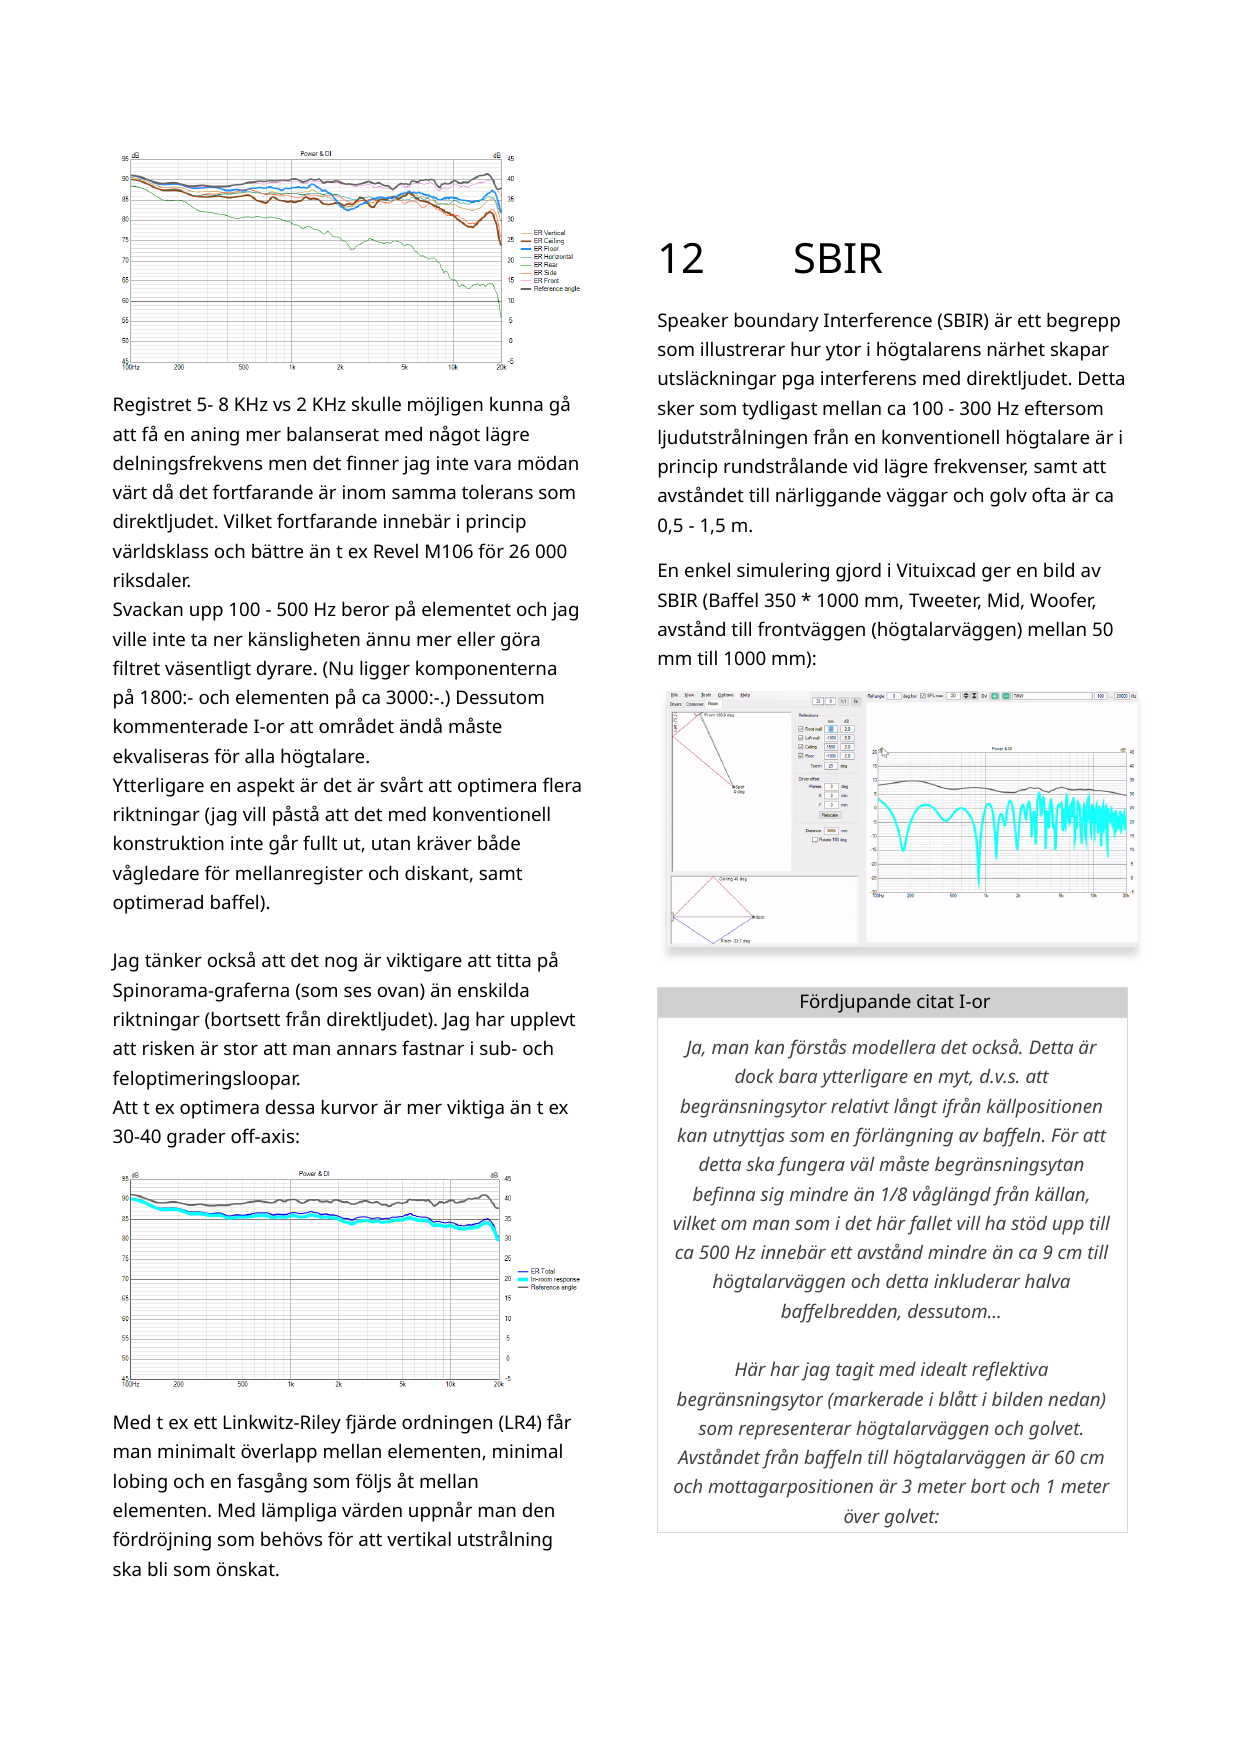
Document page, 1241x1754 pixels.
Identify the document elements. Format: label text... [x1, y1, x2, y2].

text En enkel simulering gjord i Vituixcad ger en bild av SBIR (Baffel 350 * 1000 mm, Tweeter, Mid, Woofer, avstånd till frontväggen (högtalarväggen) mellan 50 mm till 1000 mm): [657, 558, 1128, 671]
text Med t ex ett Linkwitz-Riley fjärde ordningen (LR4) får man minimalt överlapp mellan elementen, minimal lobing och en fasgång som följs åt mellan elementen. Med lämpliga värden uppnår man den fördröjning som behövs för att vertikal utstrålning ska bli som önskat. [112, 1409, 583, 1581]
text Registret 5- 8 KHz vs 2 KHz skulle möjligen kunna gå att få en aning mer balanserat med något lägre delningsfrekvens men det finner jag inte vara mödan värt då det fortfarande är inom samma tolerans som direktljudet. Vilket fortfarande innebär i princip världsklass och bättre än t ex Revel M106 för 26 000 riksdaler. Svackan upp 100 - 500 Hz beror på elementet och jag ville inte ta ner känsligheten ännu mer eller göra filtret väsentligt dyrare. (Nu ligger komponenterna på 1800:- och elementen på ca 3000:-.) Dessutom kommenterade I-or att området ändå måste ekvaliseras för alla högtalare. Ytterligare en aspekt är det är svårt att optimera flera riktningar (jag vill påstå att det med konventionell konstruktion inte går fullt ut, utan kräver både vågledare för mellanregister och diskant, samt optimerad baffel). Jag tänker också att det nog är viktigare att titta på Spinorama-graferna (som ses ovan) än enskilda riktningar (bortsett från direktljudet). Jag har upplevt att risken är stor att man annars fastnar i sub- och feloptimeringsloopar. Att t ex optimera dessa kurvor är mer viktiga än t ex 30-40 grader off-axis: [112, 392, 583, 1149]
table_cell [658, 1018, 1127, 1532]
text Speaker boundary Interference (SBIR) är ett begrepp som illustrerar hur ytor i högtalarens närhet skapar utsläckningar pga interferens med direktljudet. Detta sker som tydligast mellan ca 100 - 300 Hz eftersom ljudutstrålningen från en konventionell högtalare är i princip rundstrålande vid lägre frekvenser, samt att avståndet till närliggande väggar och golv ofta är ca 0,5 - 1,5 m. [657, 307, 1128, 537]
subtitle SBIR [657, 229, 1128, 286]
picture [112, 1169, 584, 1389]
picture [112, 150, 584, 372]
picture [666, 691, 1138, 947]
table_header Fördjupande citat I-or [658, 988, 1127, 1017]
